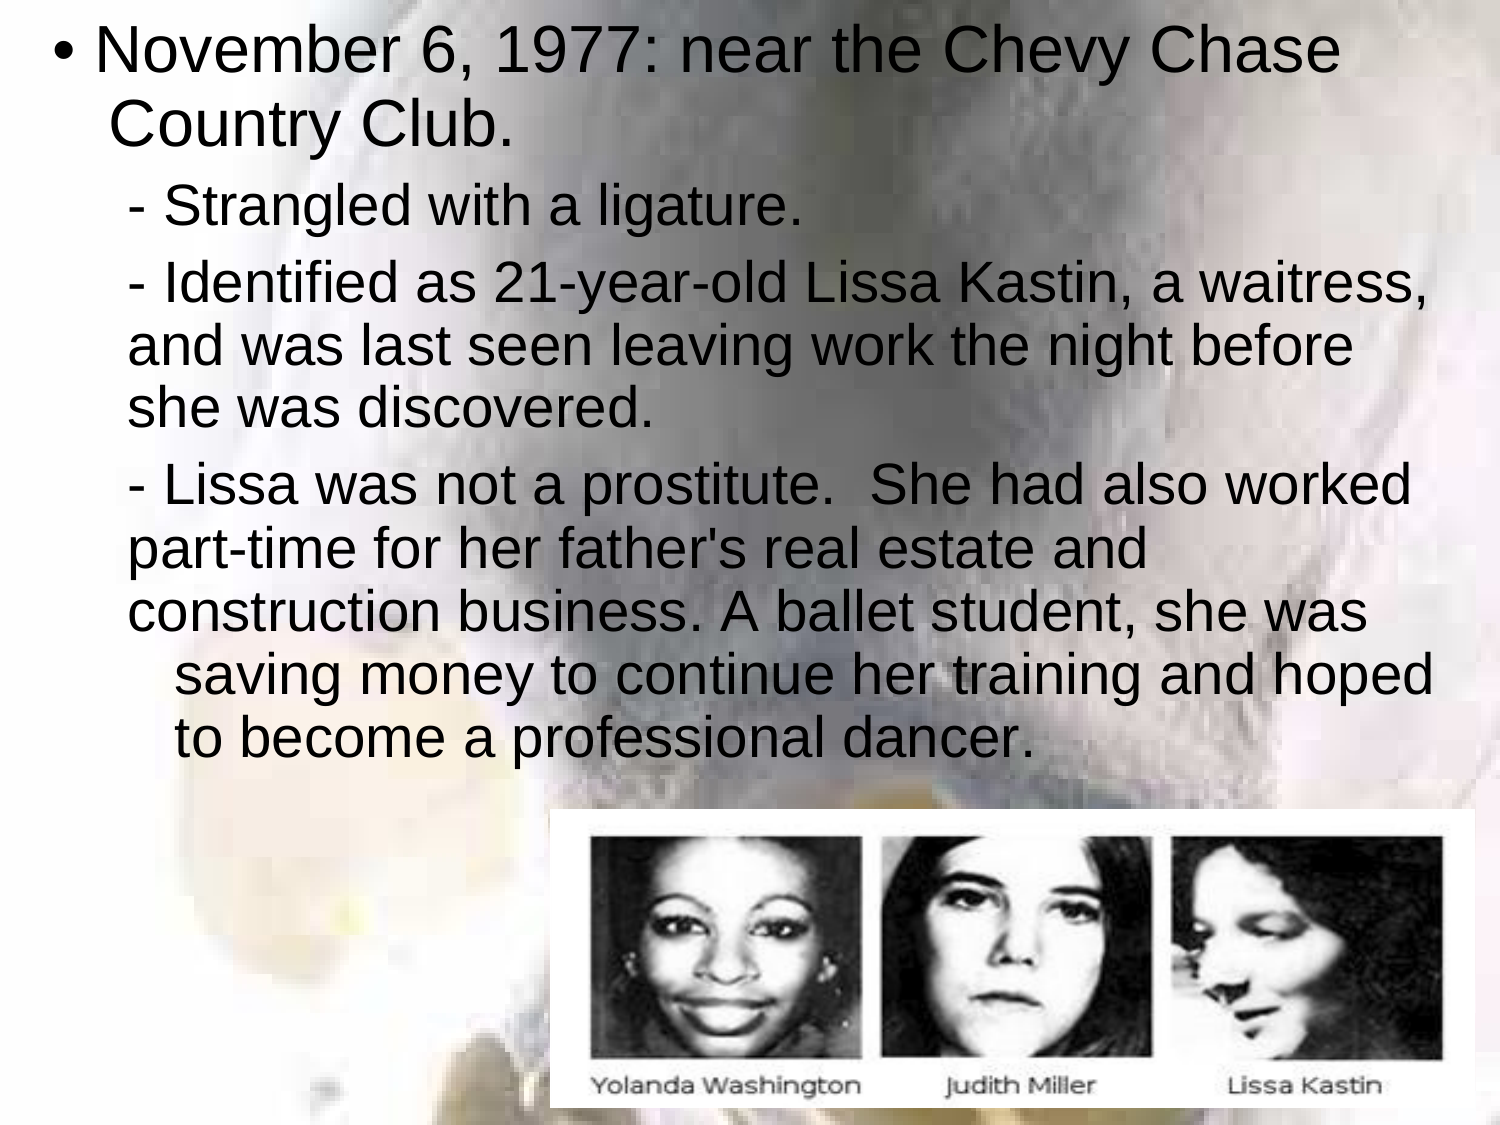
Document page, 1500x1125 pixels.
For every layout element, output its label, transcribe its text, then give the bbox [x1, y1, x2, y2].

picture [0, 0, 1500, 1125]
text - Lissa was not a prostitute. She had also worked part-time for her father's real estate and construction business. A ballet student, she was [127, 454, 1474, 644]
text - Strangled with a ligature. [127, 172, 1500, 239]
text to become a professional dancer. [174, 707, 1500, 769]
text Country Club. [109, 88, 1500, 161]
text • November 6, 1977: near the Chevy Chase [52, 12, 1500, 88]
text saving money to continue her training and hoped [174, 645, 1500, 707]
text - Identified as 21-year-old Lissa Kastin, a waitress, and was last seen leaving work the night before she was discovered. [127, 253, 1491, 440]
